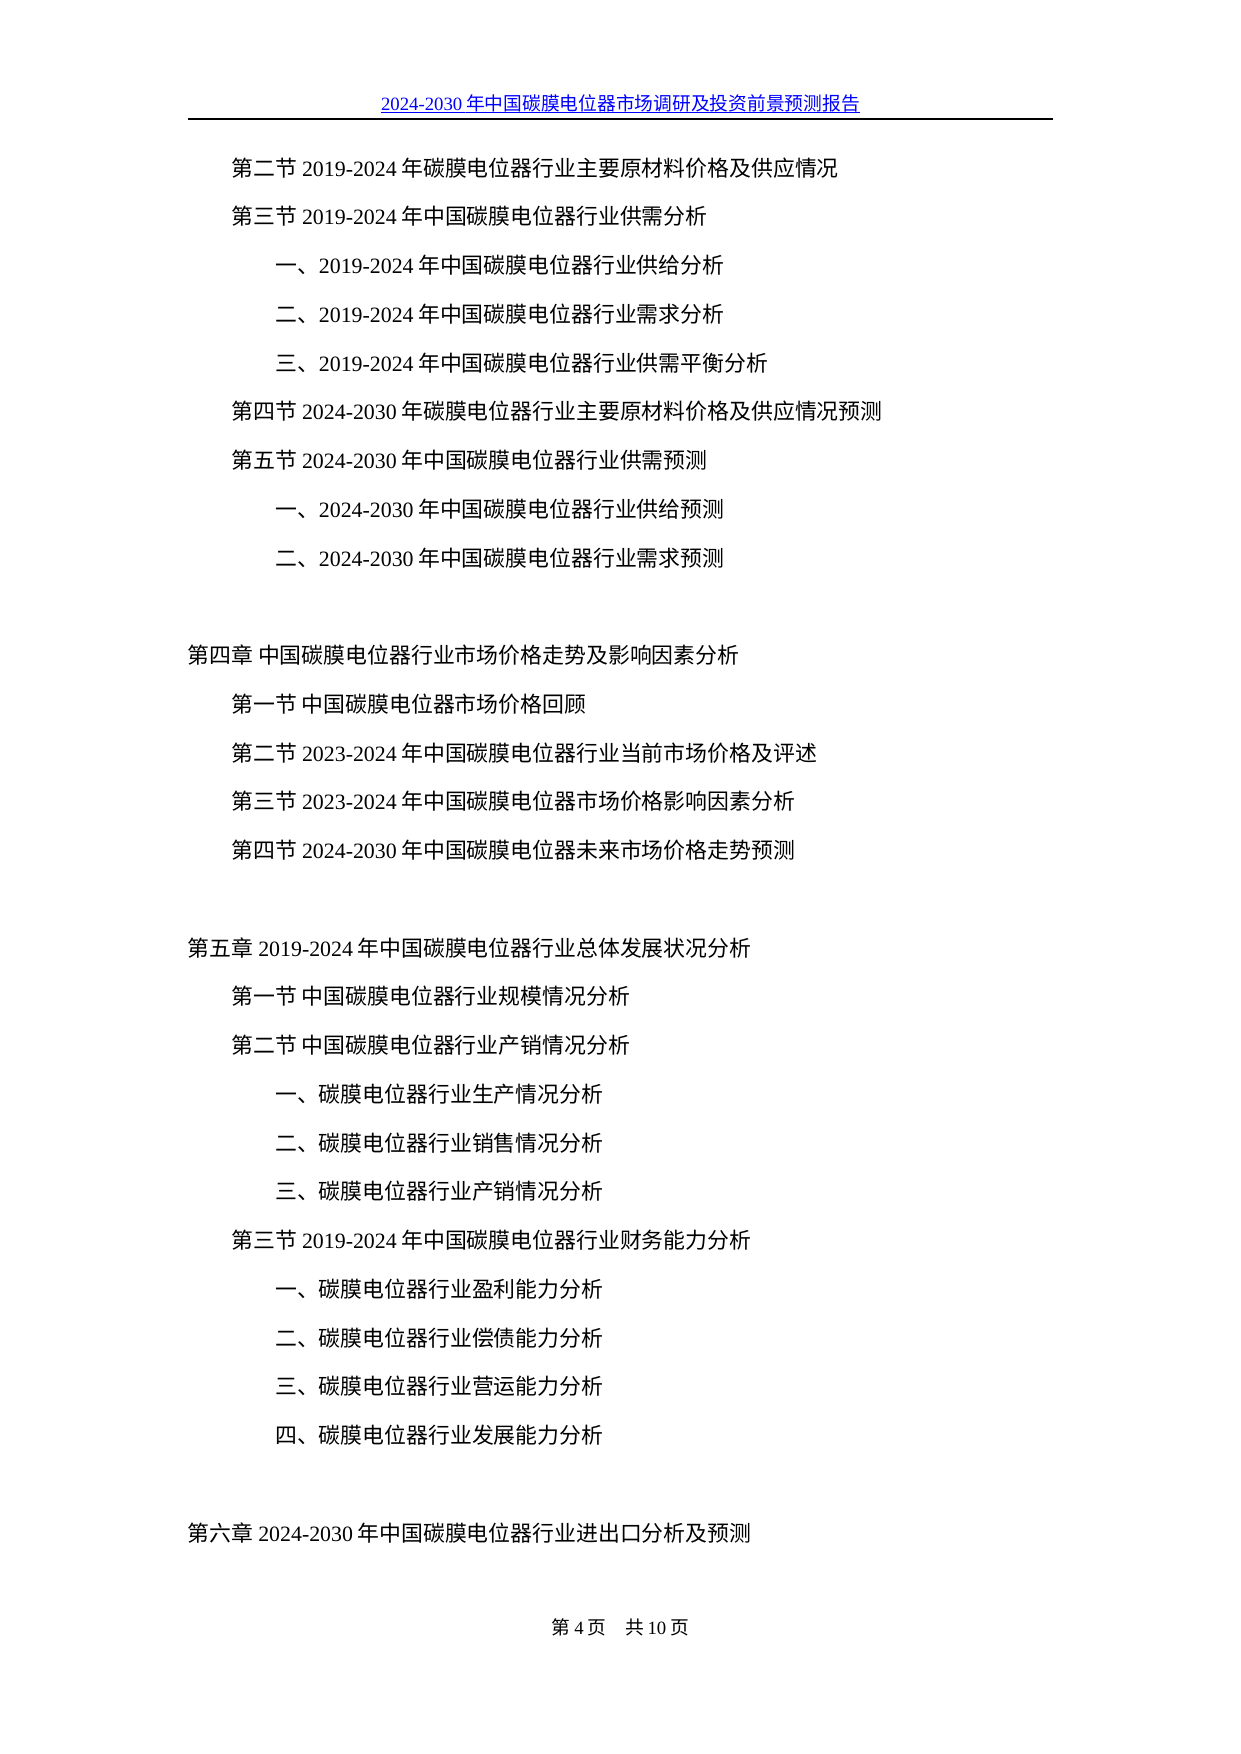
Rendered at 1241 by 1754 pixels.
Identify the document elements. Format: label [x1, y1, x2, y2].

text [187, 150, 1053, 1548]
